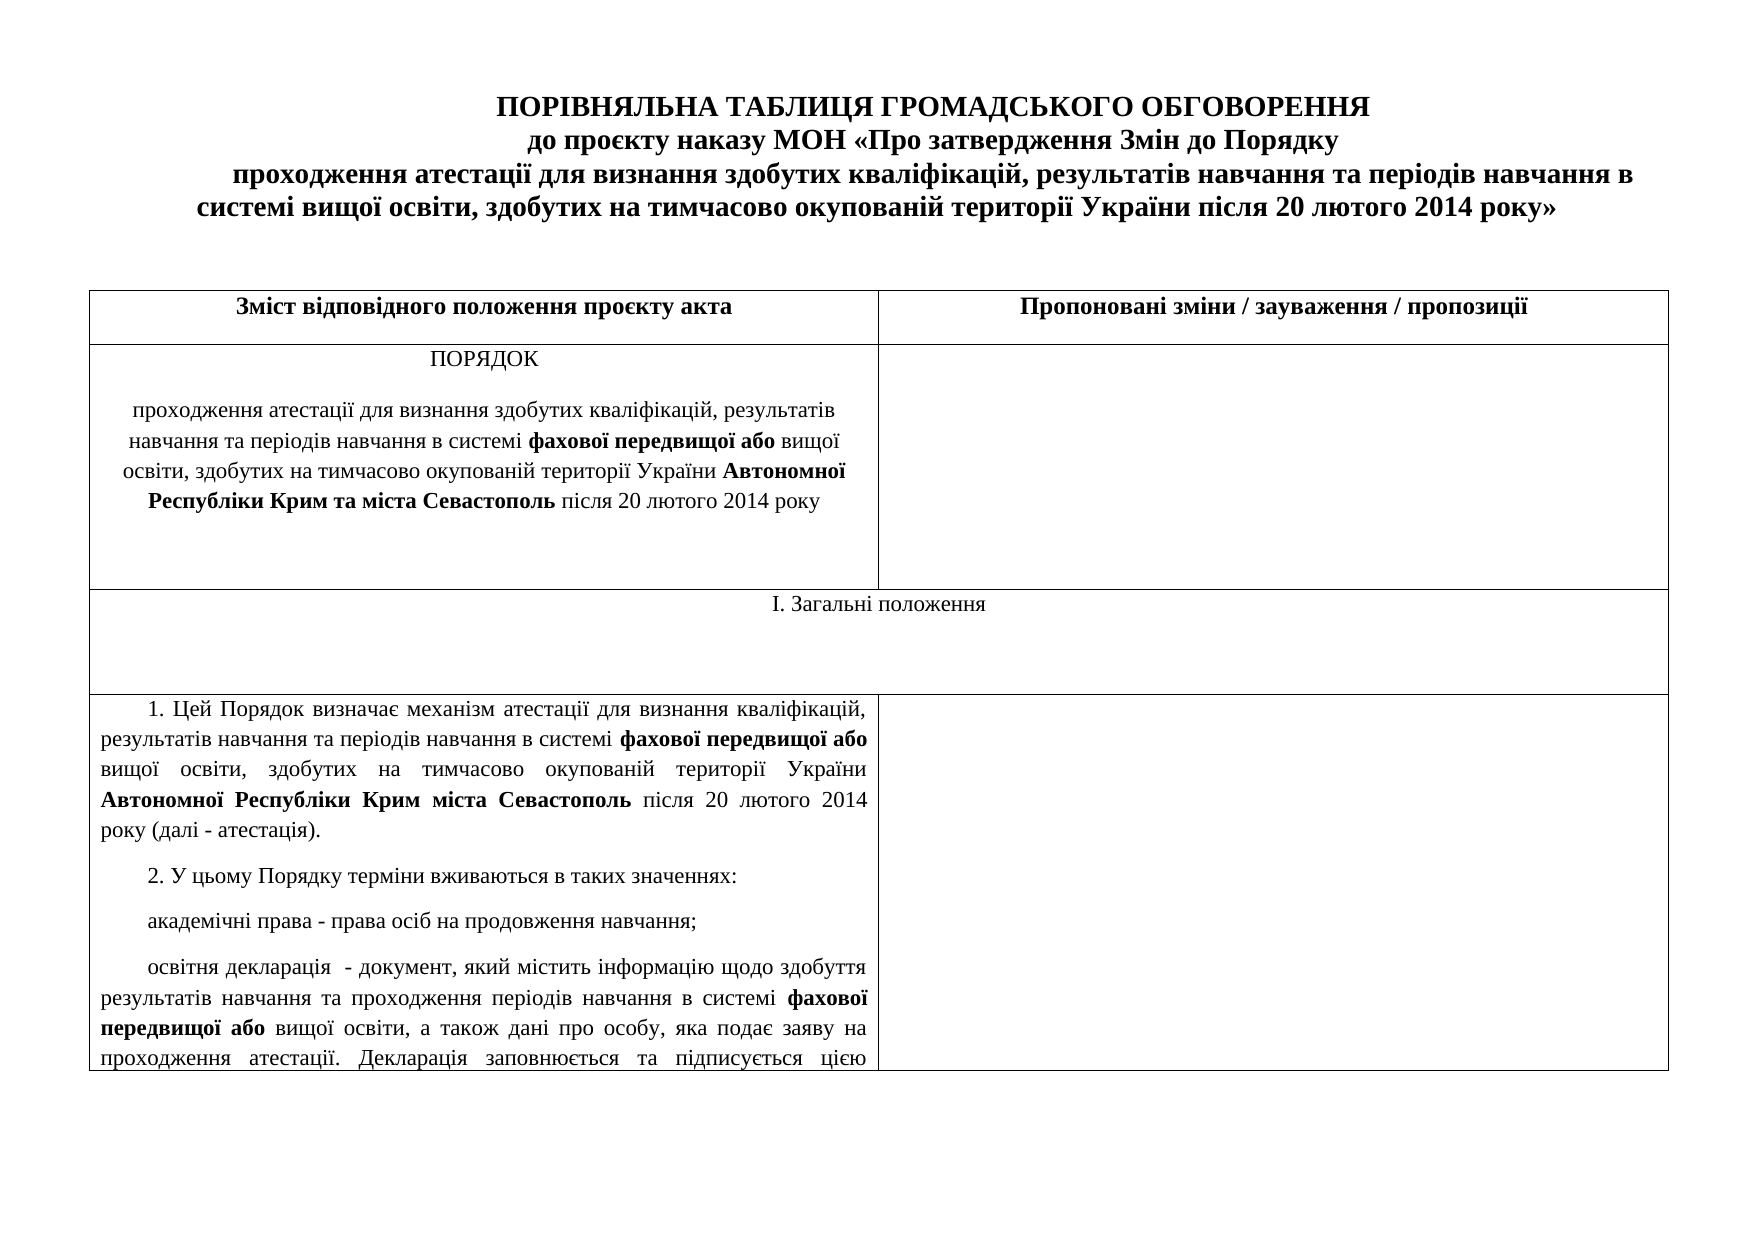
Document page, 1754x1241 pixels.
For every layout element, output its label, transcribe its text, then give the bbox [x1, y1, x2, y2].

table_cell І. Загальні положення [90, 590, 1668, 694]
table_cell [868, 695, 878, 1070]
text до проєкту наказу МОН «Про затвердження Змін до Порядку [89, 122, 1665, 156]
text ПОРІВНЯЛЬНА ТАБЛИЦЯ ГРОМАДСЬКОГО ОБГОВОРЕННЯ [89, 89, 1665, 122]
table_cell [879, 345, 1668, 589]
table_cell ПОРЯДОК проходження атестації для визнання здобутих кваліфікацій, результатів навчання та періодів навчання в системі фахової передвищої або вищої освіти, здобутих на тимчасово окупованій території України Автономної Республіки Крим та міста Севастополь після 20 лютого 2014 року [90, 345, 878, 589]
table_header Пропоновані зміни / зауваження / пропозиції [879, 291, 1668, 344]
table_header Зміст відповідного положення проєкту акта [90, 291, 878, 344]
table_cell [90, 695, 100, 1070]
table_cell [879, 695, 1668, 1070]
text проходження атестації для визнання здобутих кваліфікацій, результатів навчання та періодів навчання в системі вищої освіти, здобутих на тимчасово окупованій території України після 20 лютого 2014 року» [89, 156, 1665, 223]
